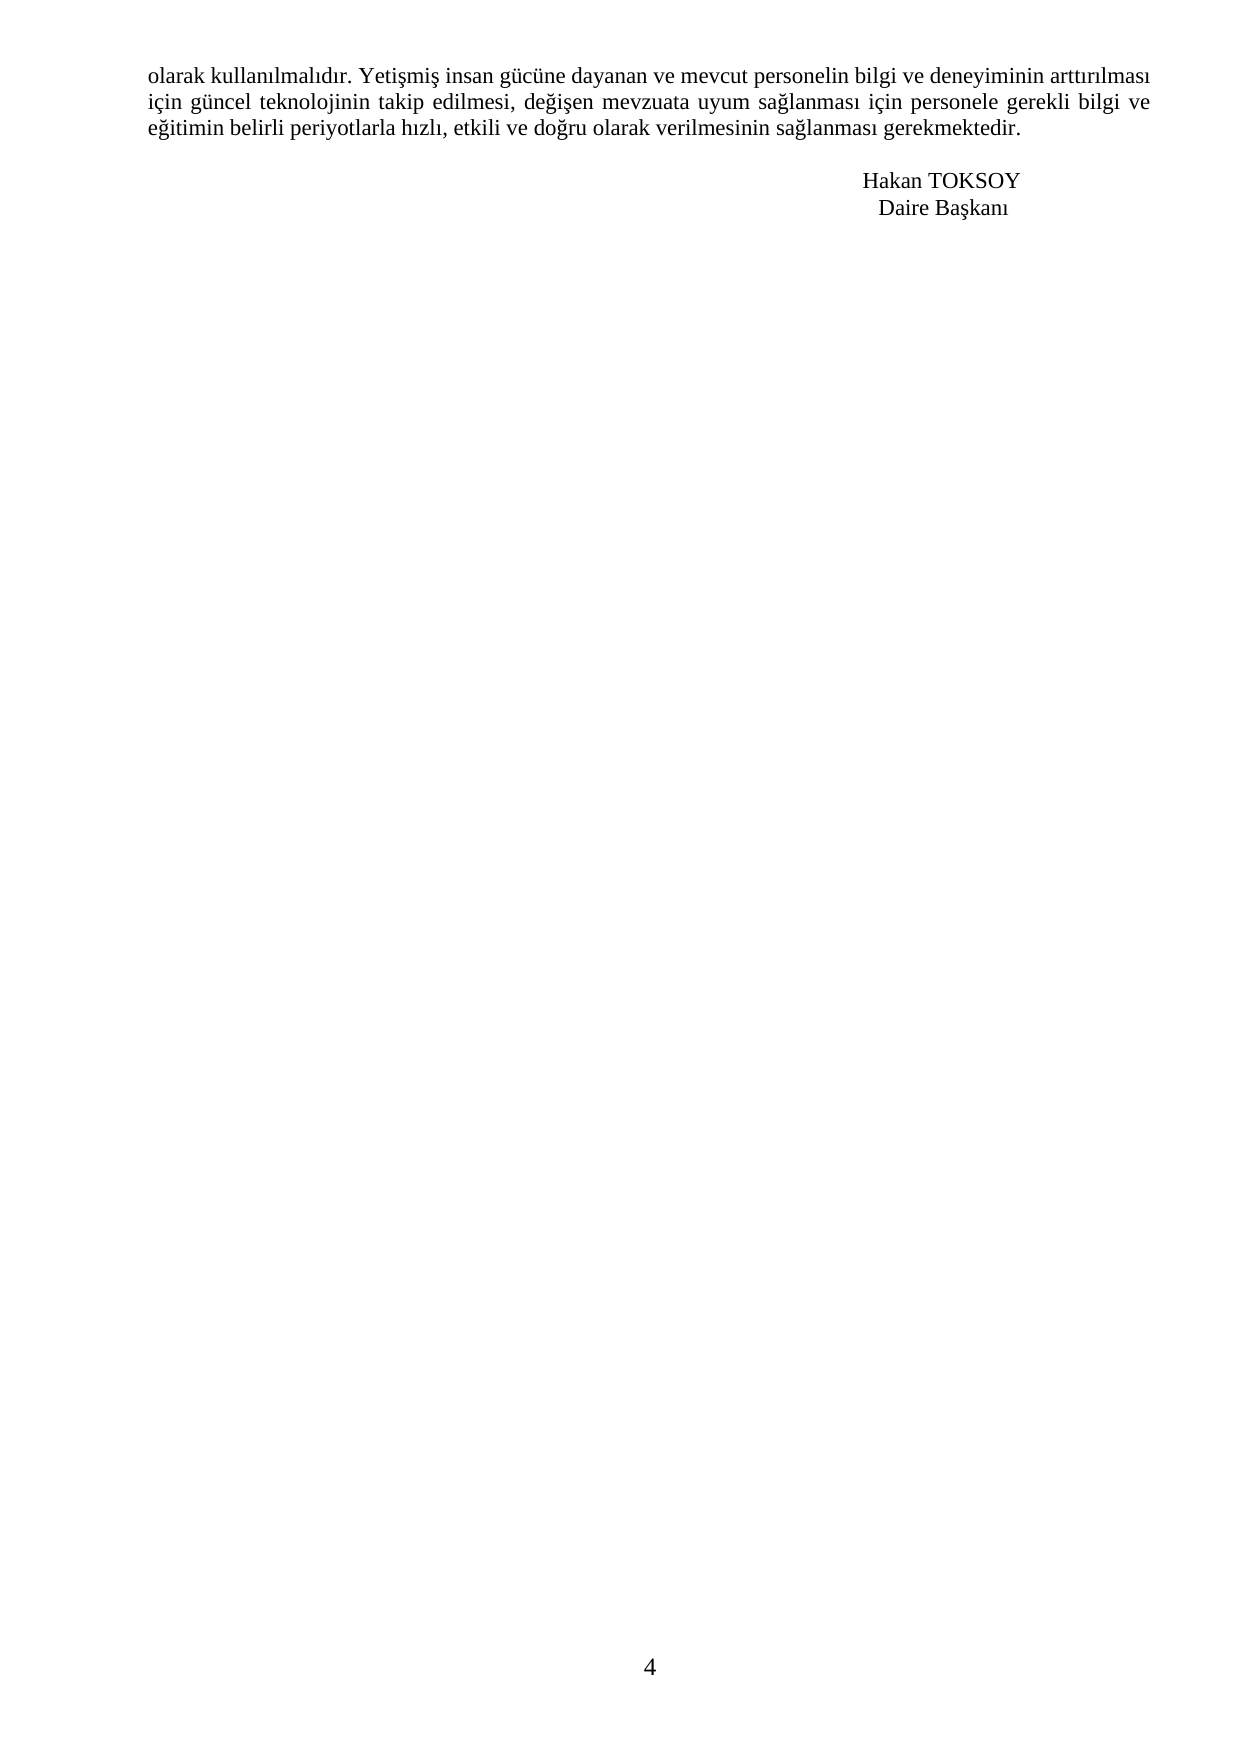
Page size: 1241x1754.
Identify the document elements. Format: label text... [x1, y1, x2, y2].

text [148, 62, 1152, 141]
text Daire Başkanı [148, 193, 1152, 220]
text Hakan TOKSOY [148, 167, 1152, 193]
